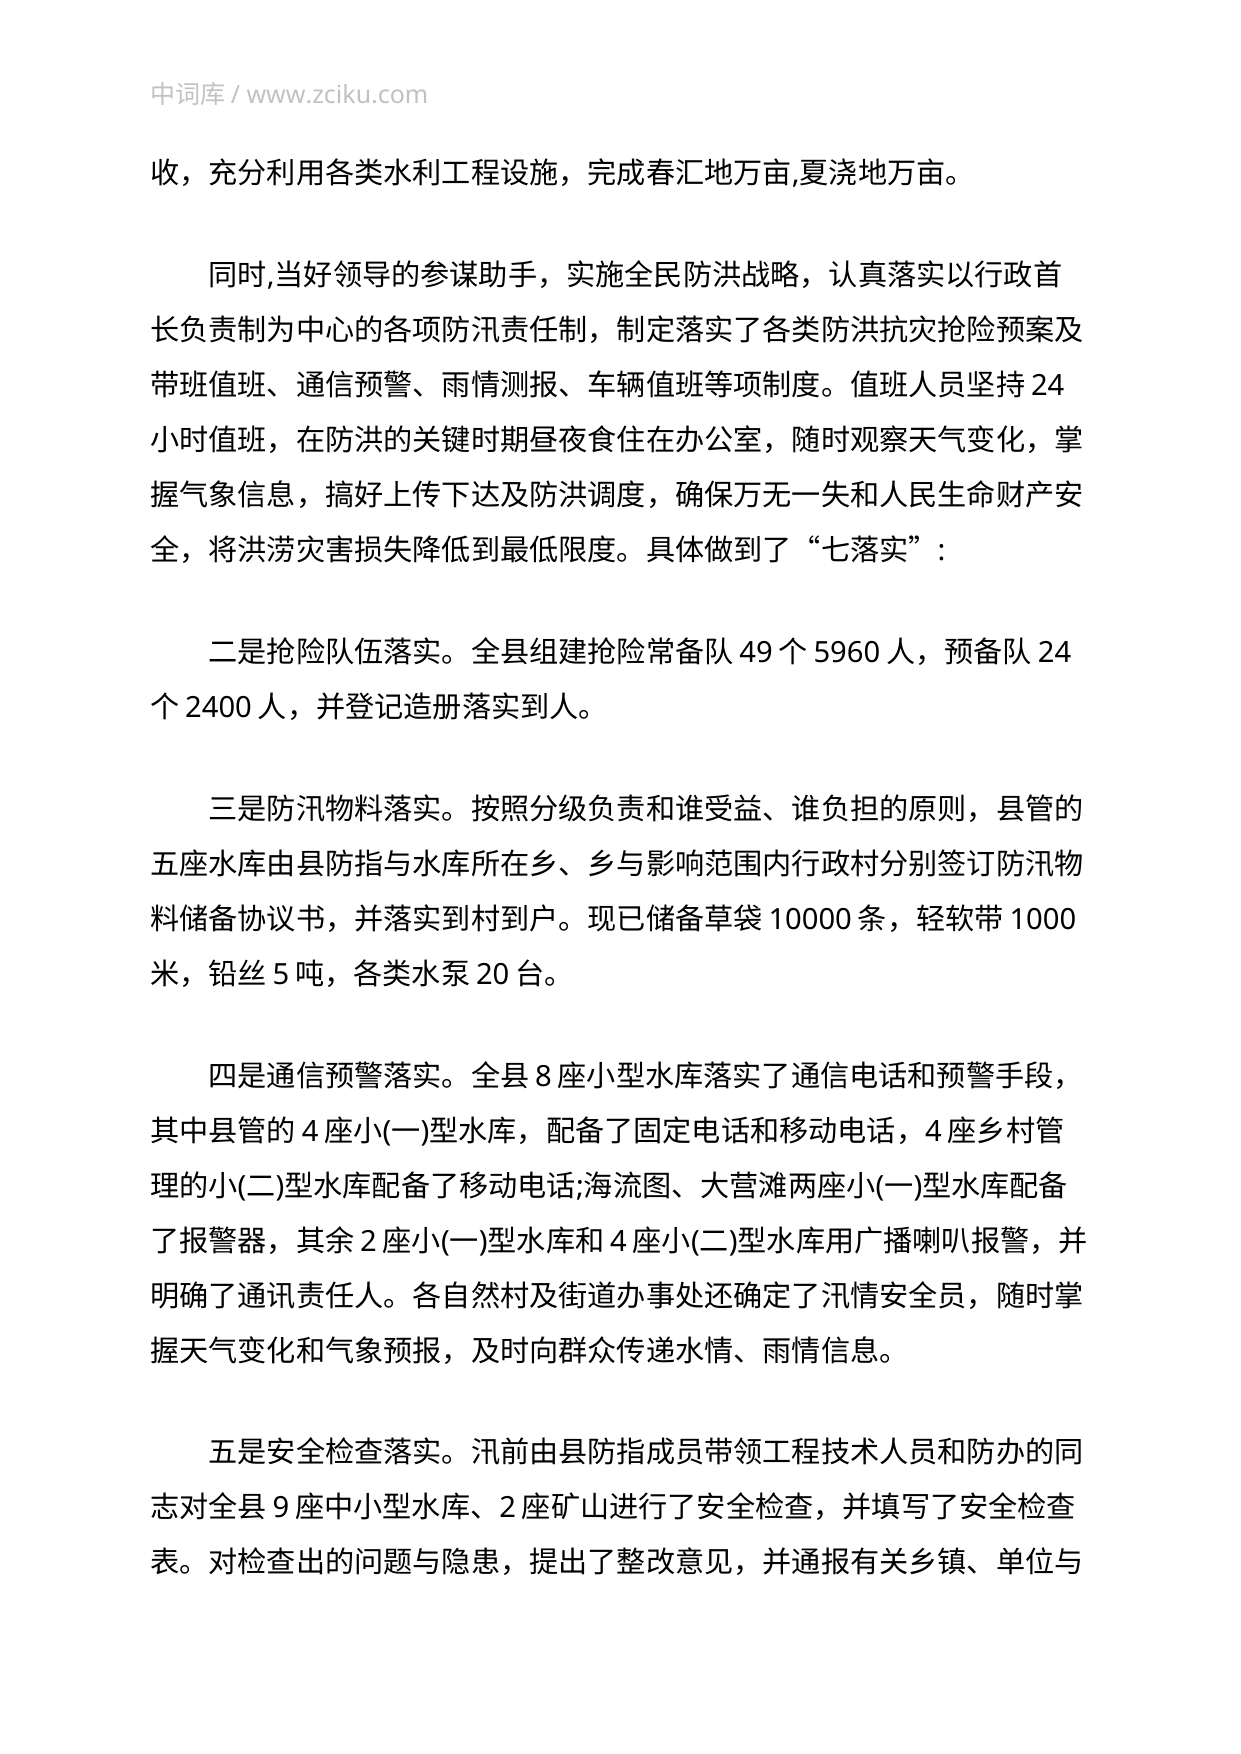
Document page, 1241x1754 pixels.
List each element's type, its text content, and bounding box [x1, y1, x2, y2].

text 二是抢险队伍落实。全县组建抢险常备队49个5960人，预备队24个2400人，并登记造册落实到人。 [150, 629, 1090, 726]
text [150, 1429, 1090, 1581]
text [150, 150, 1090, 192]
text 同时,当好领导的参谋助手，实施全民防洪战略，认真落实以行政首长负责制为中心的各项防汛责任制，制定落实了各类防洪抗灾抢险预案及带班值班、通信预警、雨情测报、车辆值班等项制度。值班人员坚持24小时值班，在防洪的关键时期昼夜食住在办公室，随时观察天气变化，掌握气象信息，搞好上传下达及防洪调度，确保万无一失和人民生命财产安全，将洪涝灾害损失降低到最低限度。具体做到了“七落实”: [150, 252, 1090, 569]
text 四是通信预警落实。全县8座小型水库落实了通信电话和预警手段，其中县管的4座小(一)型水库，配备了固定电话和移动电话，4座乡村管理的小(二)型水库配备了移动电话;海流图、大营滩两座小(一)型水库配备了报警器，其余2座小(一)型水库和4座小(二)型水库用广播喇叭报警，并明确了通讯责任人。各自然村及街道办事处还确定了汛情安全员，随时掌握天气变化和气象预报，及时向群众传递水情、雨情信息。 [150, 1052, 1090, 1369]
text 三是防汛物料落实。按照分级负责和谁受益、谁负担的原则，县管的五座水库由县防指与水库所在乡、乡与影响范围内行政村分别签订防汛物料储备协议书，并落实到村到户。现已储备草袋10000条，轻软带1000米，铅丝5吨，各类水泵20台。 [150, 786, 1090, 993]
